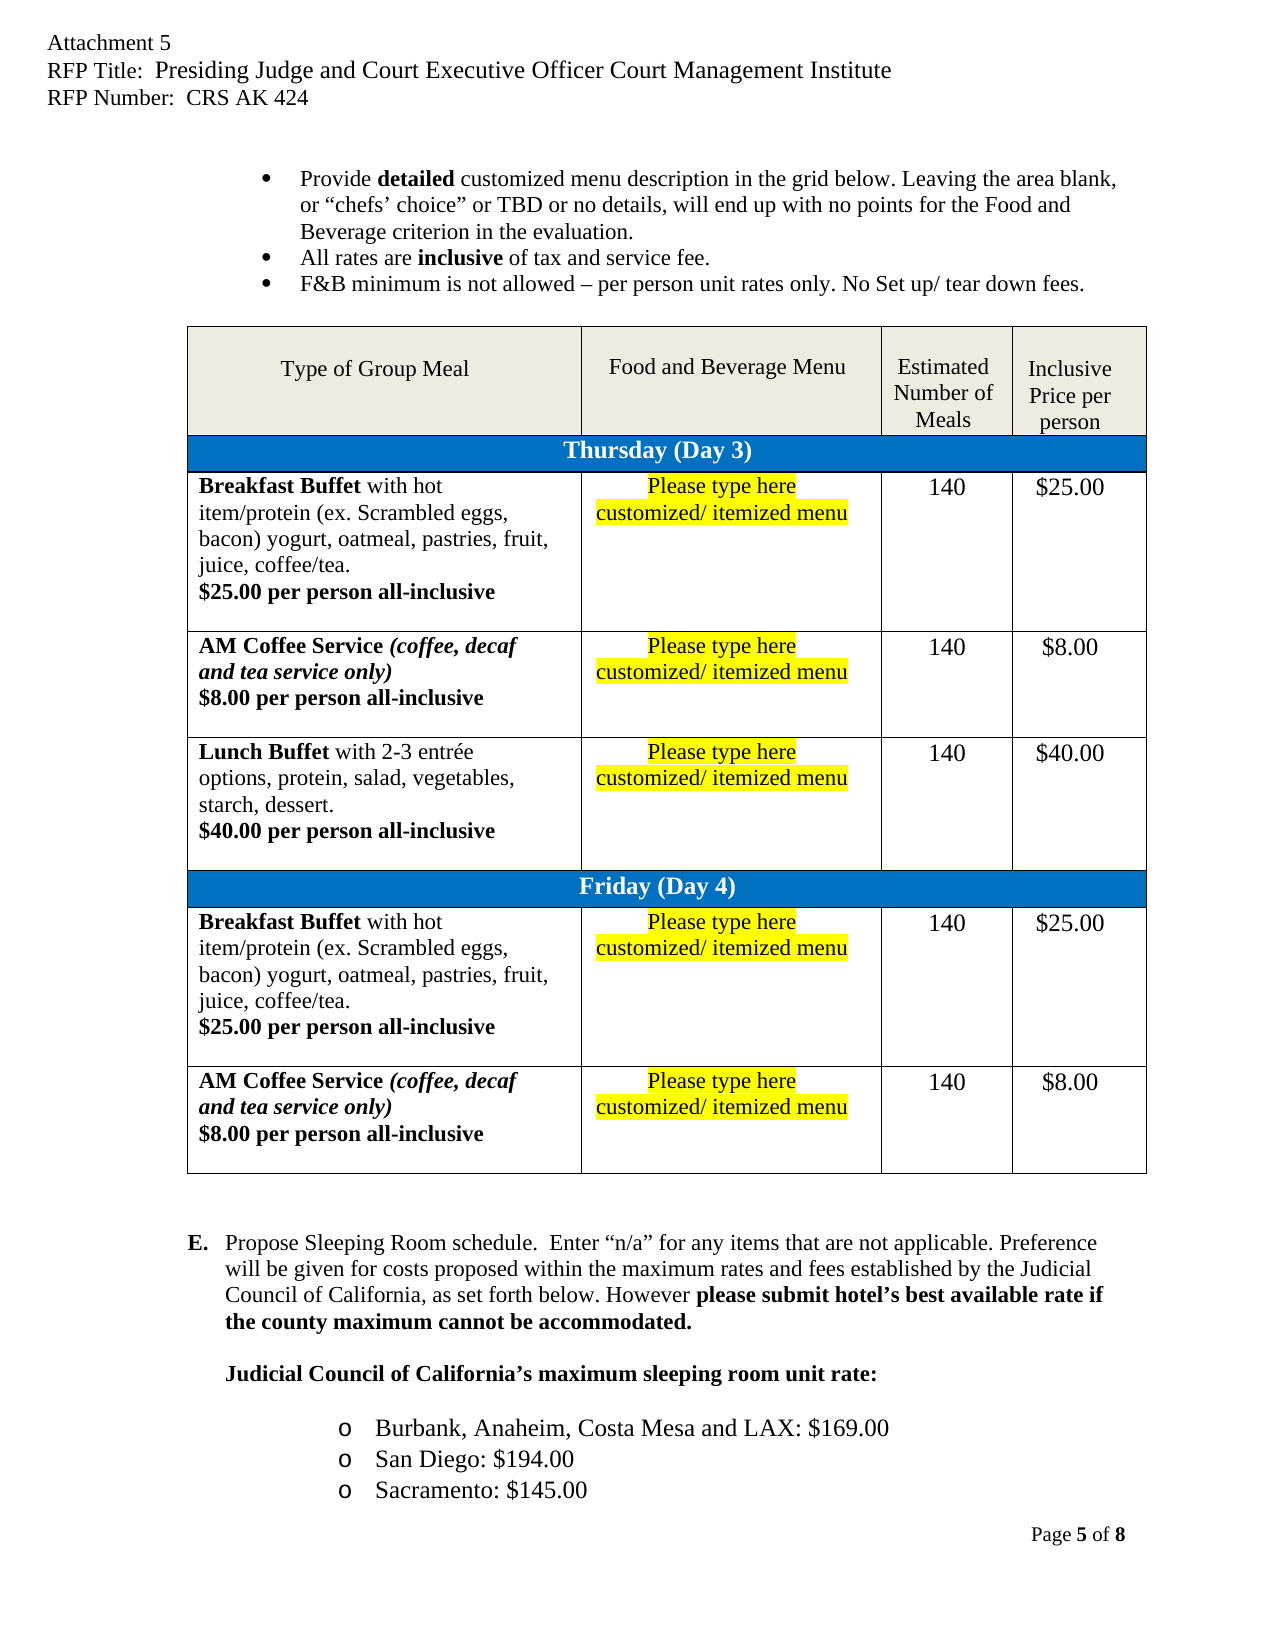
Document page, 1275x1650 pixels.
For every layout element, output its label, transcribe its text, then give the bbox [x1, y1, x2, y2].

table_header Type of Group Meal [188, 327, 581, 434]
list Provide detailed customized menu description in the grid below. Leaving the area blank, or “chefs’ choice” or TBD or no details, will end up with no points for the Food and Beverage criterion in the evaluation. [262, 165, 1125, 244]
table_header Inclusive Price per person [1013, 327, 1146, 434]
table_cell 140 [882, 738, 1012, 870]
table_cell Breakfast Buffet with hot item/protein (ex. Scrambled eggs, bacon) yogurt, oatmeal, pastries, fruit, juice, coffee/tea. $25.00 per person all-inclusive [188, 908, 581, 1066]
table_cell $8.00 [1013, 1067, 1146, 1172]
table_header Estimated Number of Meals [882, 327, 1012, 434]
list Propose Sleeping Room schedule. Enter “n/a” for any items that are not applicable. Preference will be given for costs proposed within the maximum rates and fees established by the Judicial Council of California, as set forth below. However please submit hotel’s best available rate if the county maximum cannot be accommodated. [187, 1229, 1125, 1334]
table_cell $40.00 [1013, 738, 1146, 870]
table_cell $25.00 [1013, 908, 1146, 1066]
table_cell 140 [882, 632, 1012, 737]
table_cell 140 [882, 908, 1012, 1066]
table_cell 140 [882, 473, 1012, 631]
table_cell 140 [882, 1067, 1012, 1172]
table_cell Please type here customized/ itemized menu [582, 632, 881, 737]
table_cell Please type here customized/ itemized menu [582, 1067, 881, 1172]
table_cell Lunch Buffet with 2-3 entrée options, protein, salad, vegetables, starch, dessert. $40.00 per person all-inclusive [188, 738, 581, 870]
text Judicial Council of California’s maximum sleeping room unit rate: [150, 1360, 1125, 1387]
table_cell AM Coffee Service (coffee, decaf and tea service only) $8.00 per person all-inclusive [188, 1067, 581, 1172]
table_cell AM Coffee Service (coffee, decaf and tea service only) $8.00 per person all-inclusive [188, 632, 581, 737]
table_cell Please type here customized/ itemized menu [582, 473, 881, 631]
table_cell Breakfast Buffet with hot item/protein (ex. Scrambled eggs, bacon) yogurt, oatmeal, pastries, fruit, juice, coffee/tea. $25.00 per person all-inclusive [188, 473, 581, 631]
table_cell Friday (Day 4) [188, 871, 1146, 907]
table_header Food and Beverage Menu [582, 327, 881, 434]
table_cell Please type here customized/ itemized menu [582, 908, 881, 1066]
list San Diego: $194.00 [337, 1444, 1125, 1475]
list F&B minimum is not allowed – per person unit rates only. No Set up/ tear down fees. [262, 271, 1125, 297]
list All rates are inclusive of tax and service fee. [262, 244, 1125, 271]
list Burbank, Anaheim, Costa Mesa and LAX: $169.00 [337, 1413, 1125, 1444]
table_cell Thursday (Day 3) [188, 436, 1146, 471]
table_cell $25.00 [1013, 473, 1146, 631]
list Sacramento: $145.00 [337, 1475, 1125, 1506]
table_cell Please type here customized/ itemized menu [582, 738, 881, 870]
table_cell $8.00 [1013, 632, 1146, 737]
